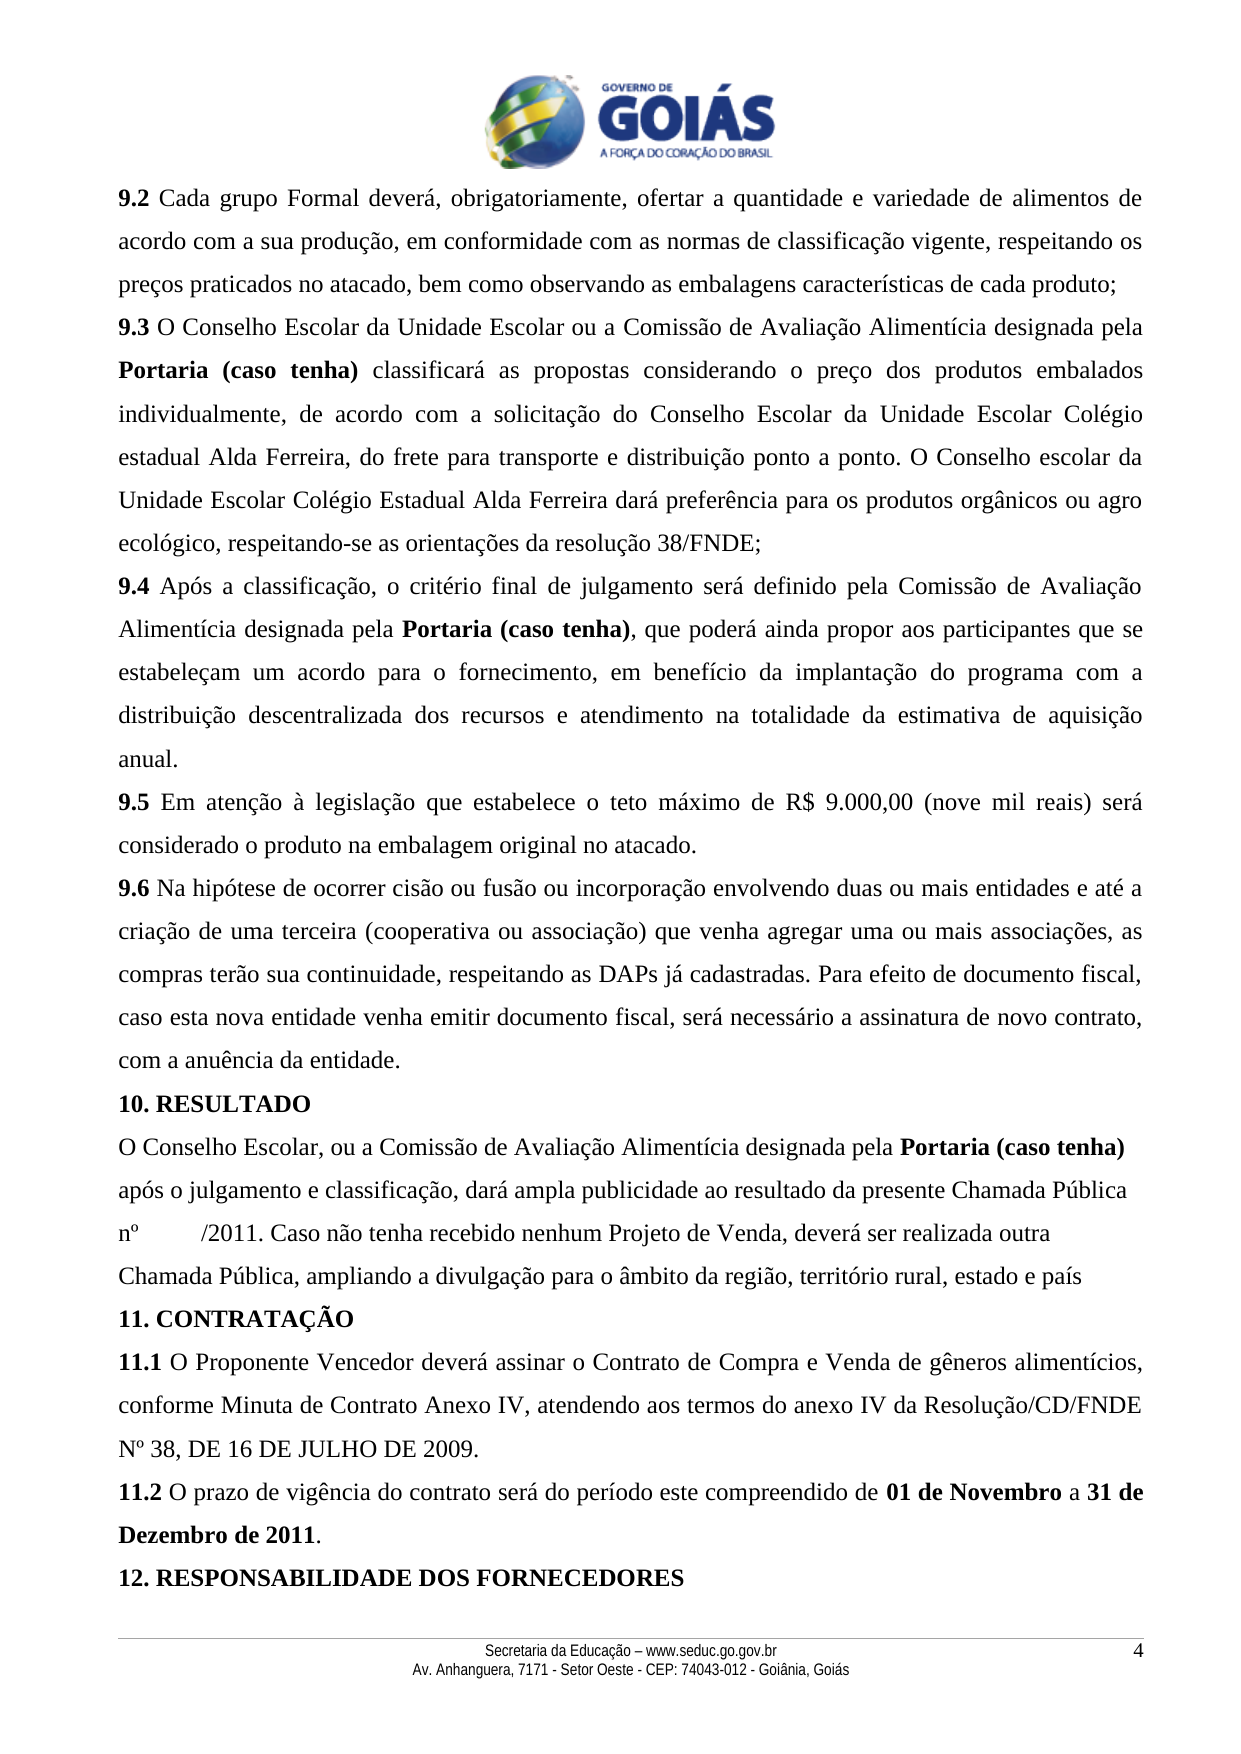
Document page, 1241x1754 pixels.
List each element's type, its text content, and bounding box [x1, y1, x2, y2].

text 10. RESULTADO [118, 1089, 1144, 1117]
text 11.2 O prazo de vigência do contrato será do período este compreendido de 01 de Novembro a 31 de Dezembro de 2011. [118, 1477, 1144, 1549]
text 9.3 O Conselho Escolar da Unidade Escolar ou a Comissão de Avaliação Alimentícia designada pela Portaria (caso tenha) classificará as propostas considerando o preço dos produtos embalados individualmente, de acordo com a solicitação do Conselho Escolar da Unidade Escolar Colégio estadual Alda Ferreira, do frete para transporte e distribuição ponto a ponto. O Conselho escolar da Unidade Escolar Colégio Estadual Alda Ferreira dará preferência para os produtos orgânicos ou agro ecológico, respeitando-se as orientações da resolução 38/FNDE; [118, 312, 1144, 557]
text O Conselho Escolar, ou a Comissão de Avaliação Alimentícia designada pela Portaria (caso tenha) após o julgamento e classificação, dará ampla publicidade ao resultado da presente Chamada Pública nº /2011. Caso não tenha recebido nenhum Projeto de Venda, deverá ser realizada outra Chamada Pública, ampliando a divulgação para o âmbito da região, território rural, estado e país [118, 1132, 1144, 1290]
text 9.2 Cada grupo Formal deverá, obrigatoriamente, ofertar a quantidade e variedade de alimentos de acordo com a sua produção, em conformidade com as normas de classificação vigente, respeitando os preços praticados no atacado, bem como observando as embalagens características de cada produto; [118, 183, 1144, 298]
picture [477, 75, 784, 169]
text 11. CONTRATAÇÃO [118, 1304, 1144, 1333]
text 11.1 O Proponente Vencedor deverá assinar o Contrato de Compra e Venda de gêneros alimentícios, conforme Minuta de Contrato Anexo IV, atendendo aos termos do anexo IV da Resolução/CD/FNDE Nº 38, DE 16 DE JULHO DE 2009. [118, 1347, 1144, 1462]
text 9.5 Em atenção à legislação que estabelece o teto máximo de R$ 9.000,00 (nove mil reais) será considerado o produto na embalagem original no atacado. [118, 787, 1144, 859]
text 9.6 Na hipótese de ocorrer cisão ou fusão ou incorporação envolvendo duas ou mais entidades e até a criação de uma terceira (cooperativa ou associação) que venha agregar uma ou mais associações, as compras terão sua continuidade, respeitando as DAPs já cadastradas. Para efeito de documento fiscal, caso esta nova entidade venha emitir documento fiscal, será necessário a assinatura de novo contrato, com a anuência da entidade. [118, 873, 1144, 1074]
text 9.4 Após a classificação, o critério final de julgamento será definido pela Comissão de Avaliação Alimentícia designada pela Portaria (caso tenha), que poderá ainda propor aos participantes que se estabeleçam um acordo para o fornecimento, em benefício da implantação do programa com a distribuição descentralizada dos recursos e atendimento na totalidade da estimativa de aquisição anual. [118, 571, 1144, 772]
text 12. RESPONSABILIDADE DOS FORNECEDORES [118, 1563, 1144, 1592]
